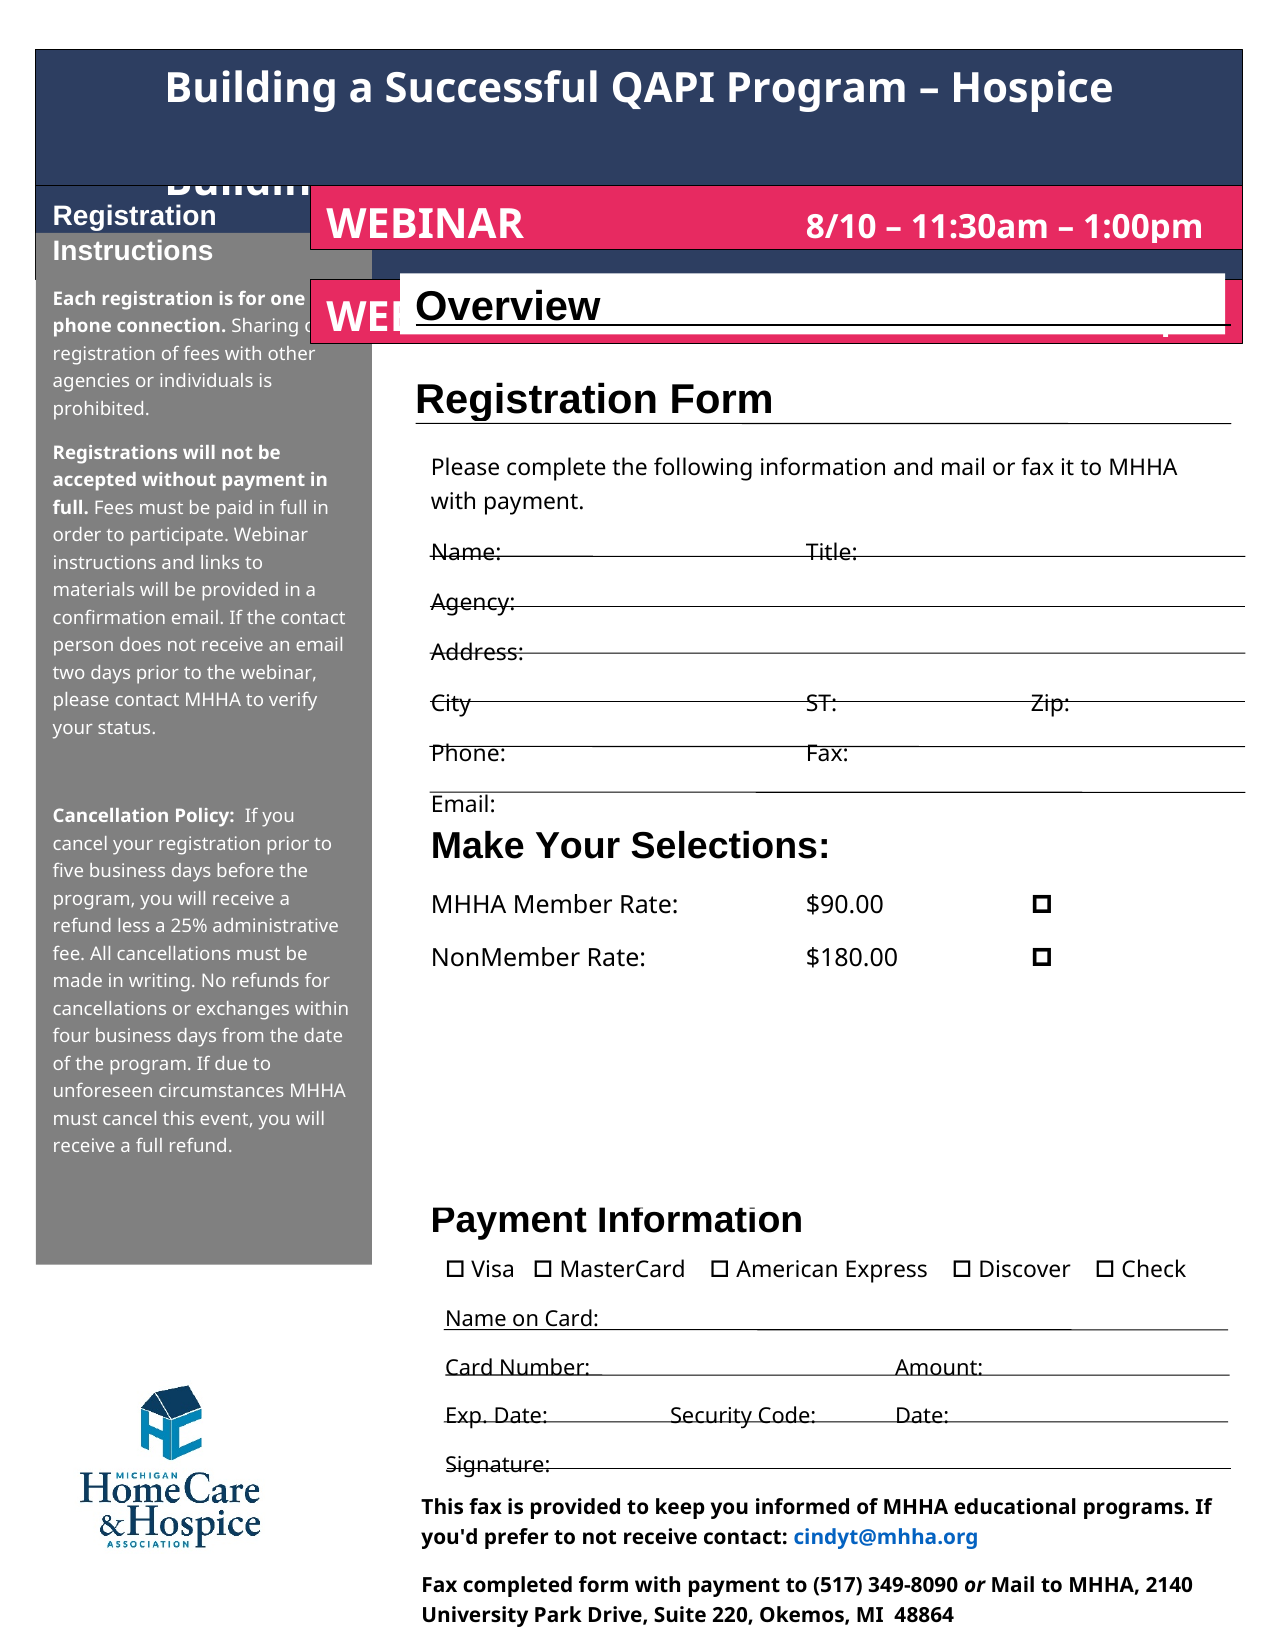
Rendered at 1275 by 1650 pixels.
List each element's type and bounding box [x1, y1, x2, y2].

picture [71, 1380, 265, 1553]
